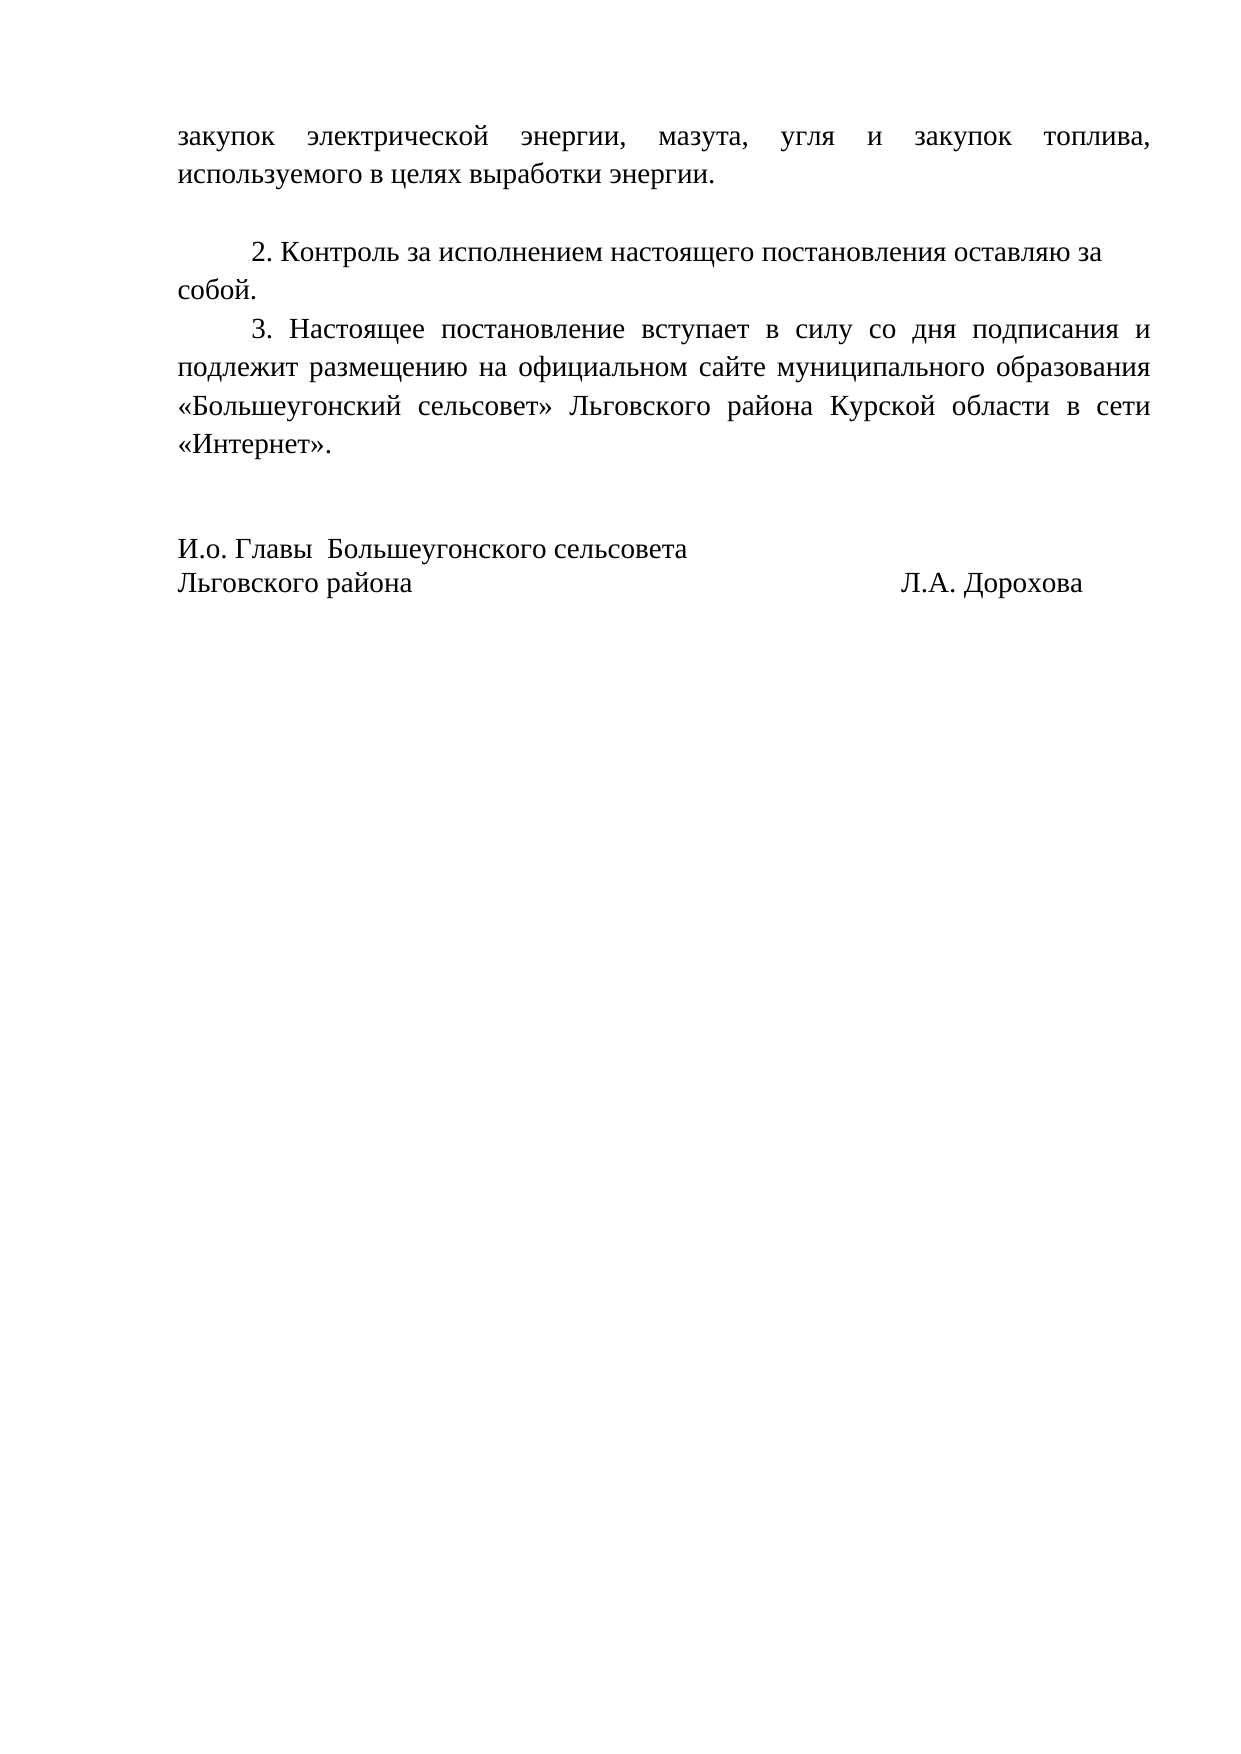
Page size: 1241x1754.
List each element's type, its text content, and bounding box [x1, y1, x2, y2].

text И.о. Главы Большеугонского сельсовета [177, 531, 1066, 565]
text 2. Контроль за исполнением настоящего постановления оставляю за собой. [177, 234, 1152, 306]
text 3. Настоящее постановление вступает в силу со дня подписания и подлежит размещению на официальном сайте муниципального образования «Большеугонский сельсовет» Льговского района Курской области в сети «Интернет». [177, 311, 1152, 460]
text Льговского района Л.А. Дорохова [177, 565, 1150, 599]
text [177, 118, 1152, 190]
